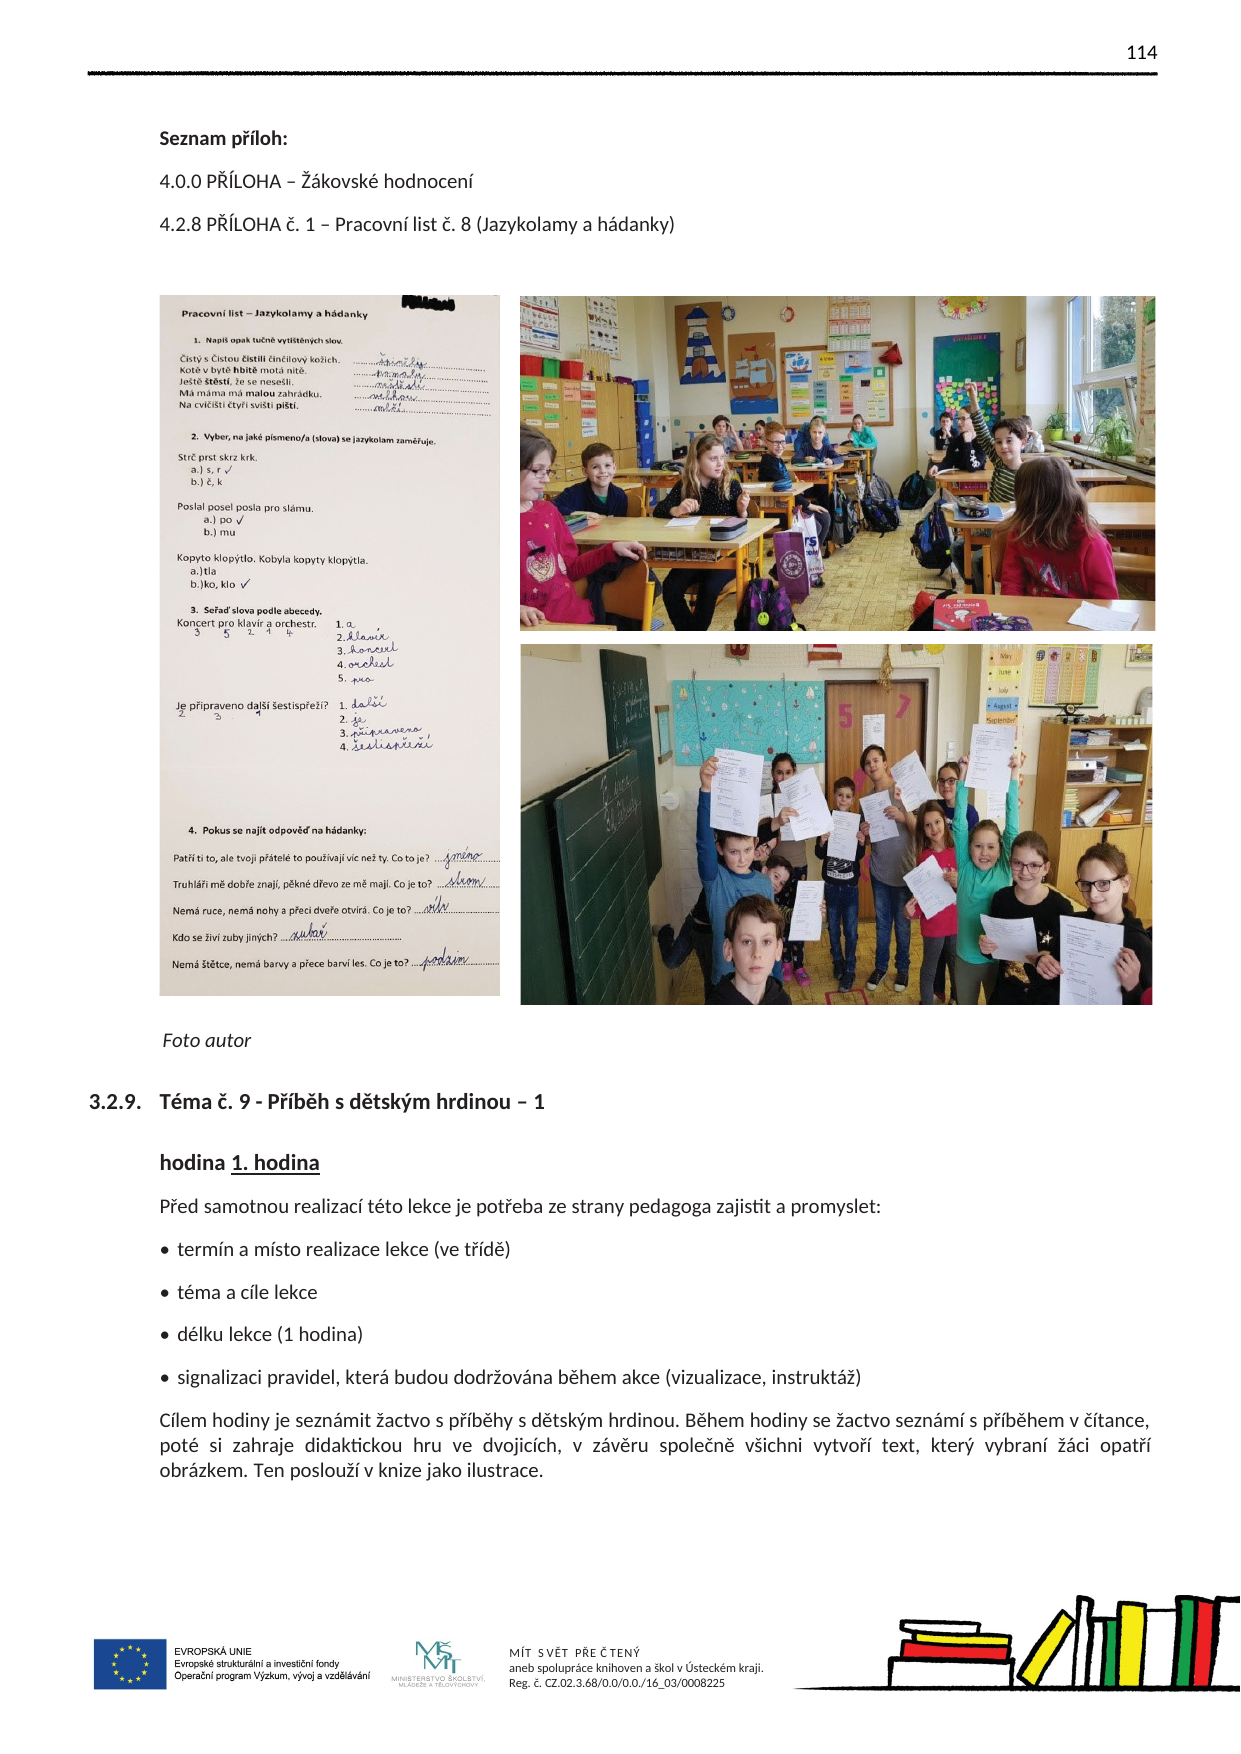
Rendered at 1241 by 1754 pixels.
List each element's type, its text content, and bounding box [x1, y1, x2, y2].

subtitle Seznam příloh: [159, 126, 1167, 151]
list téma a cíle lekce [159, 1279, 1167, 1304]
picture [790, 1595, 1240, 1692]
text Před samotnou realizací této lekce je potřeba ze strany pedagoga zajistit a promyslet: [159, 1194, 1167, 1219]
picture [520, 644, 1153, 1005]
text 4.0.0 PŘÍLOHA – Žákovské hodnocení [159, 168, 1167, 194]
picture [159, 295, 500, 996]
subtitle Téma č. 9 - Příběh s dětským hrdinou – 1 hodina 1. hodina [88, 1054, 613, 1177]
picture [87, 71, 1158, 76]
text Cílem hodiny je seznámit žactvo s příběhy s dětským hrdinou. Během hodiny se žactvo seznámí s příběhem v čítance, poté si zahraje didaktickou hru ve dvojicích, v závěru společně všichni vytvoří text, který vybraní žáci opatří obrázkem. Ten poslouží v knize jako ilustrace. [159, 1407, 1152, 1482]
list signalizaci pravidel, která budou dodržována během akce (vizualizace, instruktáž) [159, 1364, 1167, 1390]
text Foto autor [162, 1027, 1167, 1053]
list termín a místo realizace lekce (ve třídě) [159, 1236, 1167, 1262]
list délku lekce (1 hodina) [159, 1322, 1167, 1347]
text 4.2.8 PŘÍLOHA č. 1 – Pracovní list č. 8 (Jazykolamy a hádanky) [159, 211, 1167, 236]
picture [520, 296, 1156, 631]
picture [93, 1638, 485, 1690]
